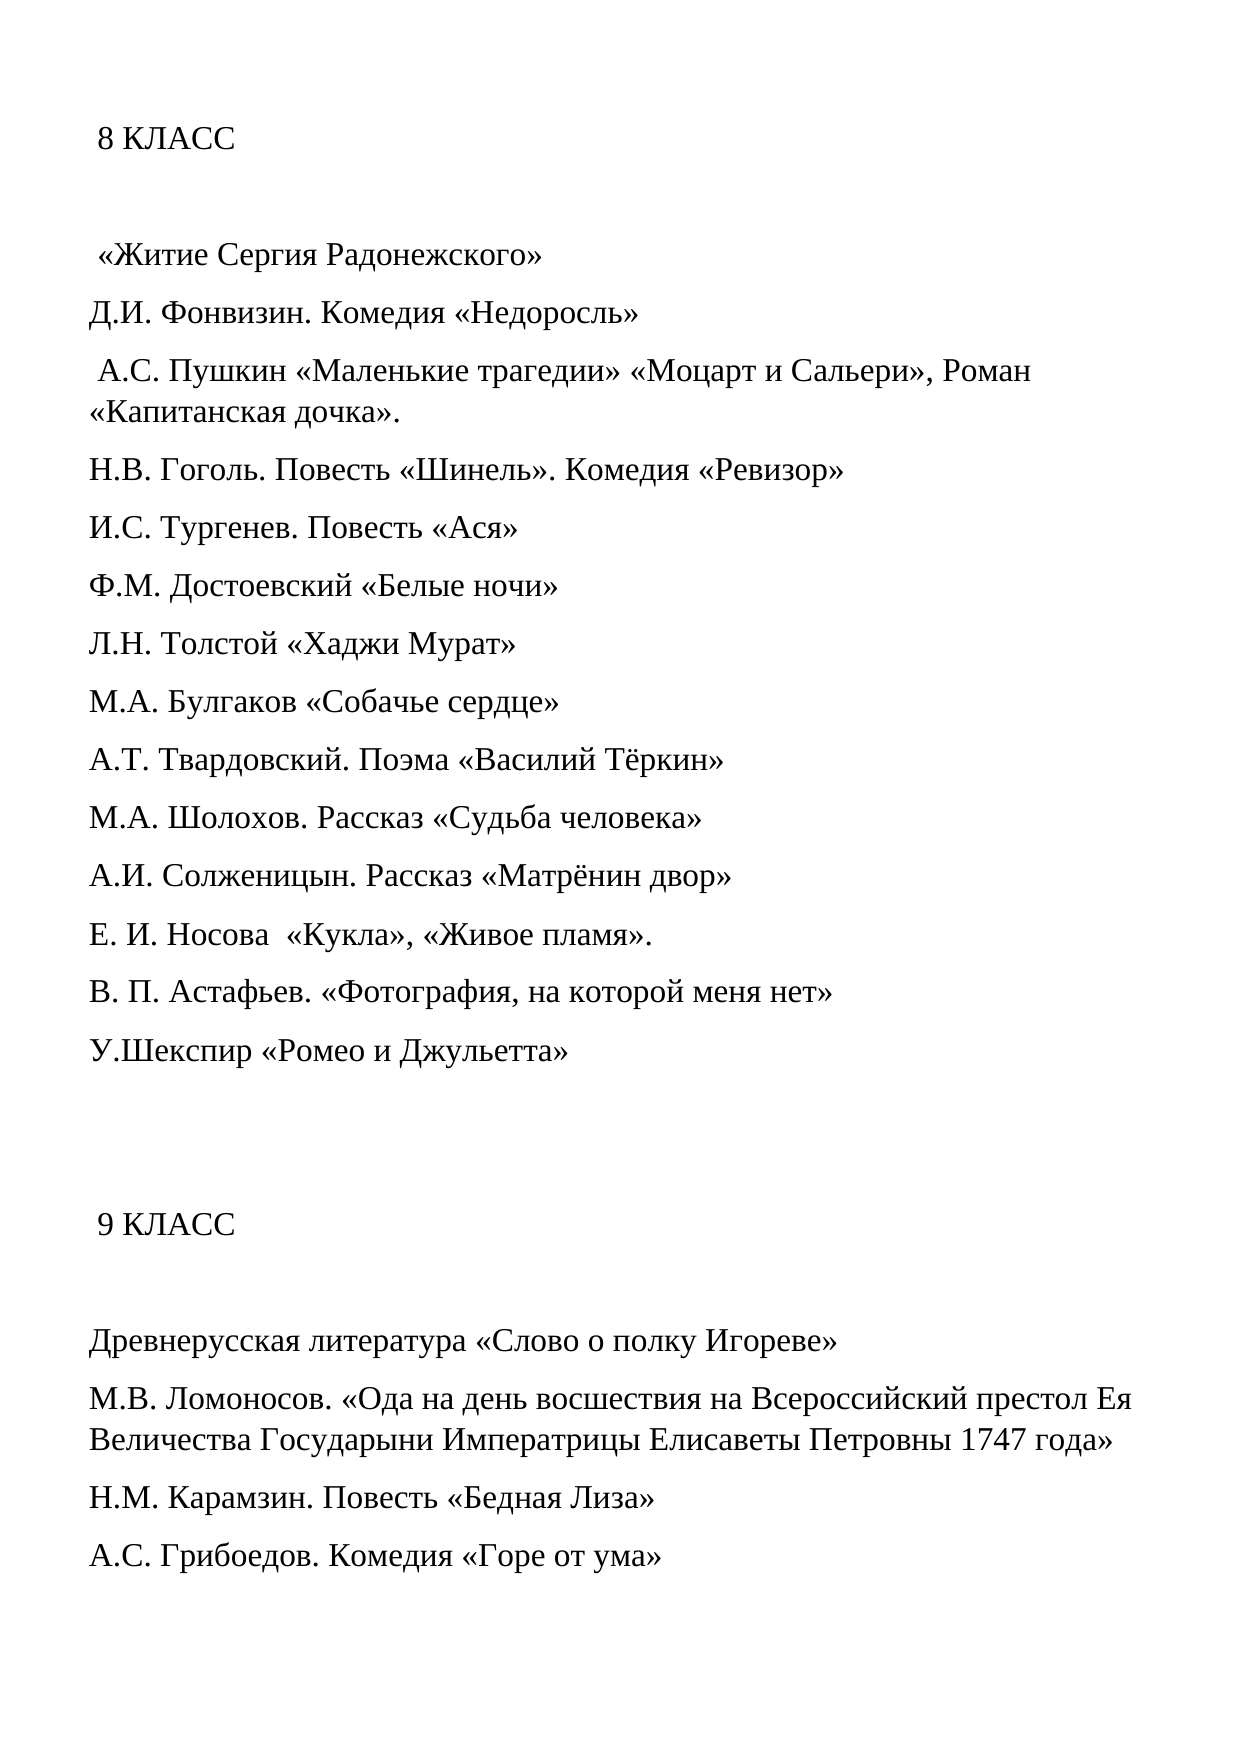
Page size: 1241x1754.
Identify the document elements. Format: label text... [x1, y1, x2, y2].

text В. П. Астафьев. «Фотография, на которой меня нет» [89, 972, 1152, 1010]
text Н.М. Карамзин. Повесть «Бедная Лиза» [89, 1477, 1152, 1516]
text А.С. Грибоедов. Комедия «Горе от ума» [89, 1535, 1152, 1574]
text М.А. Булгаков «Собачье сердце» [89, 682, 1152, 720]
text Ф.М. Достоевский «Белые ночи» [89, 566, 1152, 604]
text А.С. Пушкин «Маленькие трагедии» «Моцарт и Сальери», Роман «Капитанская дочка». [89, 350, 1152, 430]
text 9 КЛАСС [89, 1204, 1152, 1242]
text А.И. Солженицын. Рассказ «Матрёнин двор» [89, 856, 1152, 894]
text М.В. Ломоносов. «Ода на день восшествия на Всероссийский престол Ея Величества Государыни Императрицы Елисаветы Петровны 1747 года» [89, 1378, 1152, 1458]
text М.А. Шолохов. Рассказ «Судьба человека» [89, 798, 1152, 836]
text Древнерусская литература «Слово о полку Игореве» [89, 1320, 1152, 1358]
text «Житие Сергия Радонежского» [89, 234, 1152, 272]
text 8 КЛАСС [89, 118, 1152, 156]
text Н.В. Гоголь. Повесть «Шинель». Комедия «Ревизор» [89, 449, 1152, 488]
text А.Т. Твардовский. Поэма «Василий Тёркин» [89, 740, 1152, 778]
text Е. И. Носова «Кукла», «Живое пламя». [89, 914, 1152, 952]
text У.Шекспир «Ромео и Джульетта» [89, 1030, 1152, 1068]
text И.С. Тургенев. Повесть «Ася» [89, 508, 1152, 546]
text Л.Н. Толстой «Хаджи Мурат» [89, 624, 1152, 662]
text Д.И. Фонвизин. Комедия «Недоросль» [89, 292, 1152, 331]
